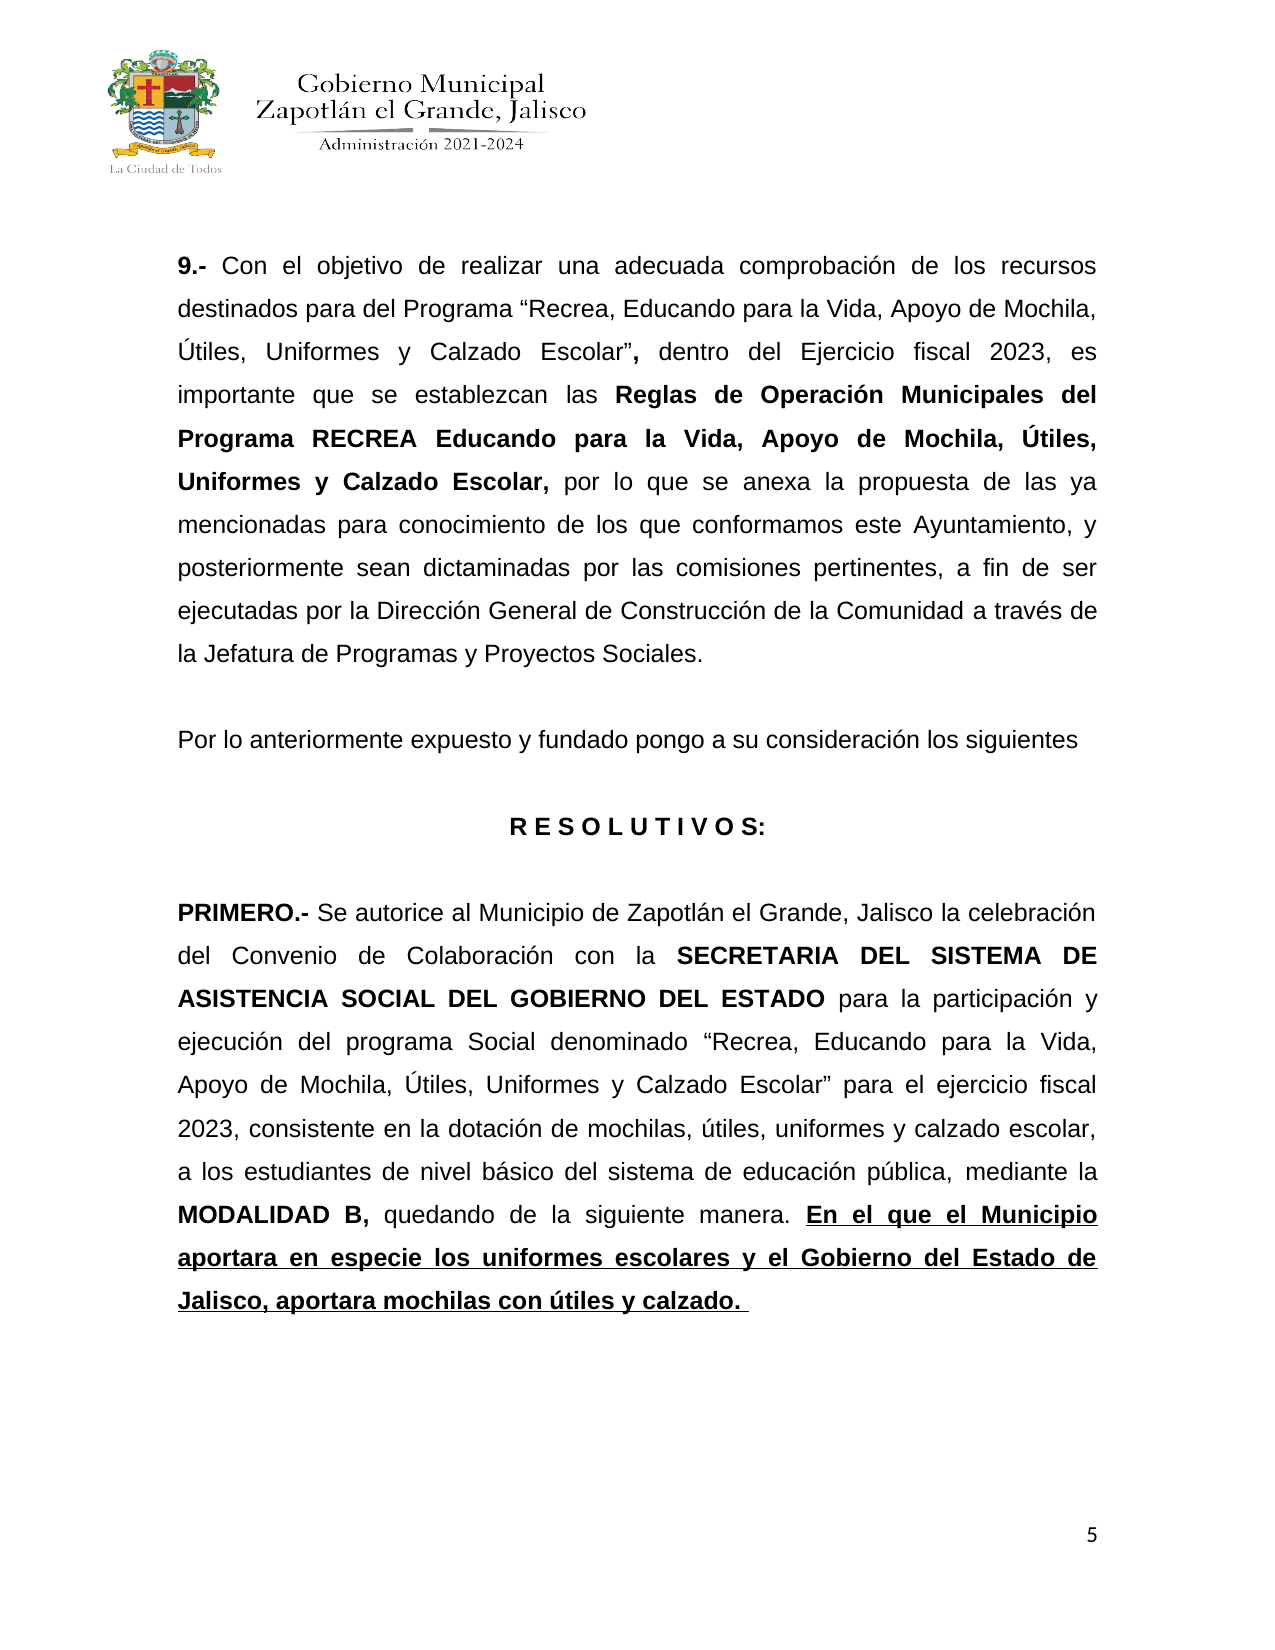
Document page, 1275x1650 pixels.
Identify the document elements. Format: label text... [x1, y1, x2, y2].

text R E S O L U T I V O S: [177, 812, 1098, 840]
text 9.- Con el objetivo de realizar una adecuada comprobación de los recursos destinados para del Programa “Recrea, Educando para la Vida, Apoyo de Mochila, Útiles, Uniformes y Calzado Escolar”, dentro del Ejercicio fiscal 2023, es importante que se establezcan las Reglas de Operación Municipales del Programa RECREA Educando para la Vida, Apoyo de Mochila, Útiles, Uniformes y Calzado Escolar, por lo que se anexa la propuesta de las ya mencionadas para conocimiento de los que conformamos este Ayuntamiento, y posteriormente sean dictaminadas por las comisiones pertinentes, a fin de ser ejecutadas por la Dirección General de Construcción de la Comunidad a través de la Jefatura de Programas y Proyectos Sociales. [177, 251, 1098, 668]
text PRIMERO.- Se autorice al Municipio de Zapotlán el Grande, Jalisco la celebración del Convenio de Colaboración con la SECRETARIA DEL SISTEMA DE ASISTENCIA SOCIAL DEL GOBIERNO DEL ESTADO para la participación y ejecución del programa Social denominado “Recrea, Educando para la Vida, Apoyo de Mochila, Útiles, Uniformes y Calzado Escolar” para el ejercicio fiscal 2023, consistente en la dotación de mochilas, útiles, uniformes y calzado escolar, a los estudiantes de nivel básico del sistema de educación pública, mediante la MODALIDAD B, quedando de la siguiente manera. En el que el Municipio aportara en especie los uniformes escolares y el Gobierno del Estado de Jalisco, aportara mochilas con útiles y calzado. [177, 898, 1098, 1268]
text Por lo anteriormente expuesto y fundado pongo a su consideración los siguientes [177, 725, 1098, 754]
picture [33, 13, 1242, 217]
